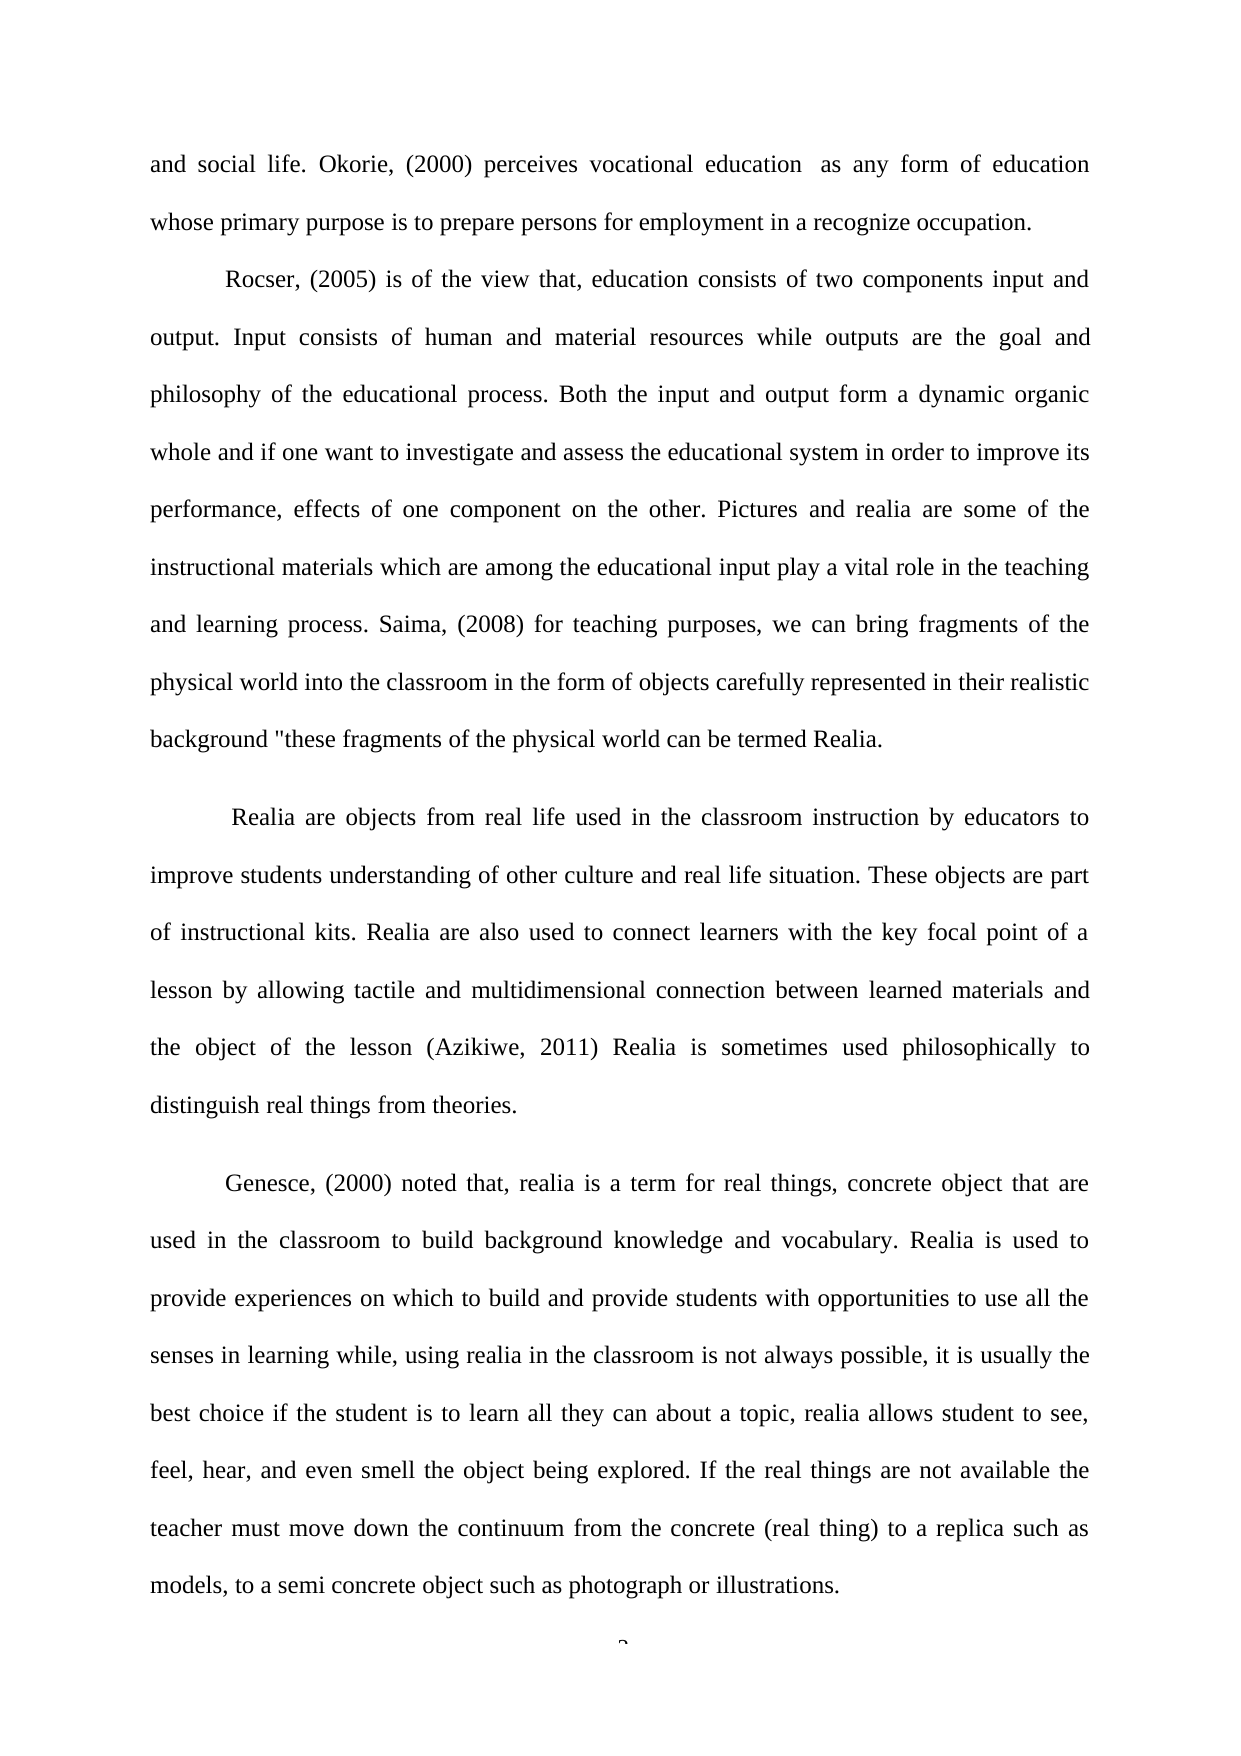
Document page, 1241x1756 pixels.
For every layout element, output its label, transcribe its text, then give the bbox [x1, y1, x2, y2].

text and social life. Okorie, (2000) perceives vocational education as any form of education whose primary purpose is to prepare persons for employment in a recognize occupation. [150, 149, 1090, 235]
text Realia are objects from real life used in the classroom instruction by educators to improve students understanding of other culture and real life situation. These objects are part of instructional kits. Realia are also used to connect learners with the key focal point of a lesson by allowing tactile and multidimensional connection between learned materials and the object of the lesson (Azikiwe, 2011) Realia is sometimes used philosophically to distinguish real things from theories. [150, 802, 1091, 1119]
text Rocser, (2005) is of the view that, education consists of two components input and output. Input consists of human and material resources while outputs are the goal and philosophy of the educational process. Both the input and output form a dynamic organic whole and if one want to investigate and assess the educational system in order to improve its performance, effects of one component on the other. Pictures and realia are some of the instructional materials which are among the educational input play a vital role in the teaching and learning process. Saima, (2008) for teaching purposes, we can bring fragments of the physical world into the classroom in the form of objects carefully represented in their realistic background "these fragments of the physical world can be termed Realia. [150, 264, 1091, 753]
text Genesce, (2000) noted that, realia is a term for real things, concrete object that are used in the classroom to build background knowledge and vocabulary. Realia is used to provide experiences on which to build and provide students with opportunities to use all the senses in learning while, using realia in the classroom is not always possible, it is usually the best choice if the student is to learn all they can about a topic, realia allows student to see, feel, hear, and even smell the object being explored. If the real things are not available the teacher must move down the continuum from the concrete (real thing) to a replica such as models, to a semi concrete object such as photograph or illustrations. [150, 1168, 1091, 1599]
